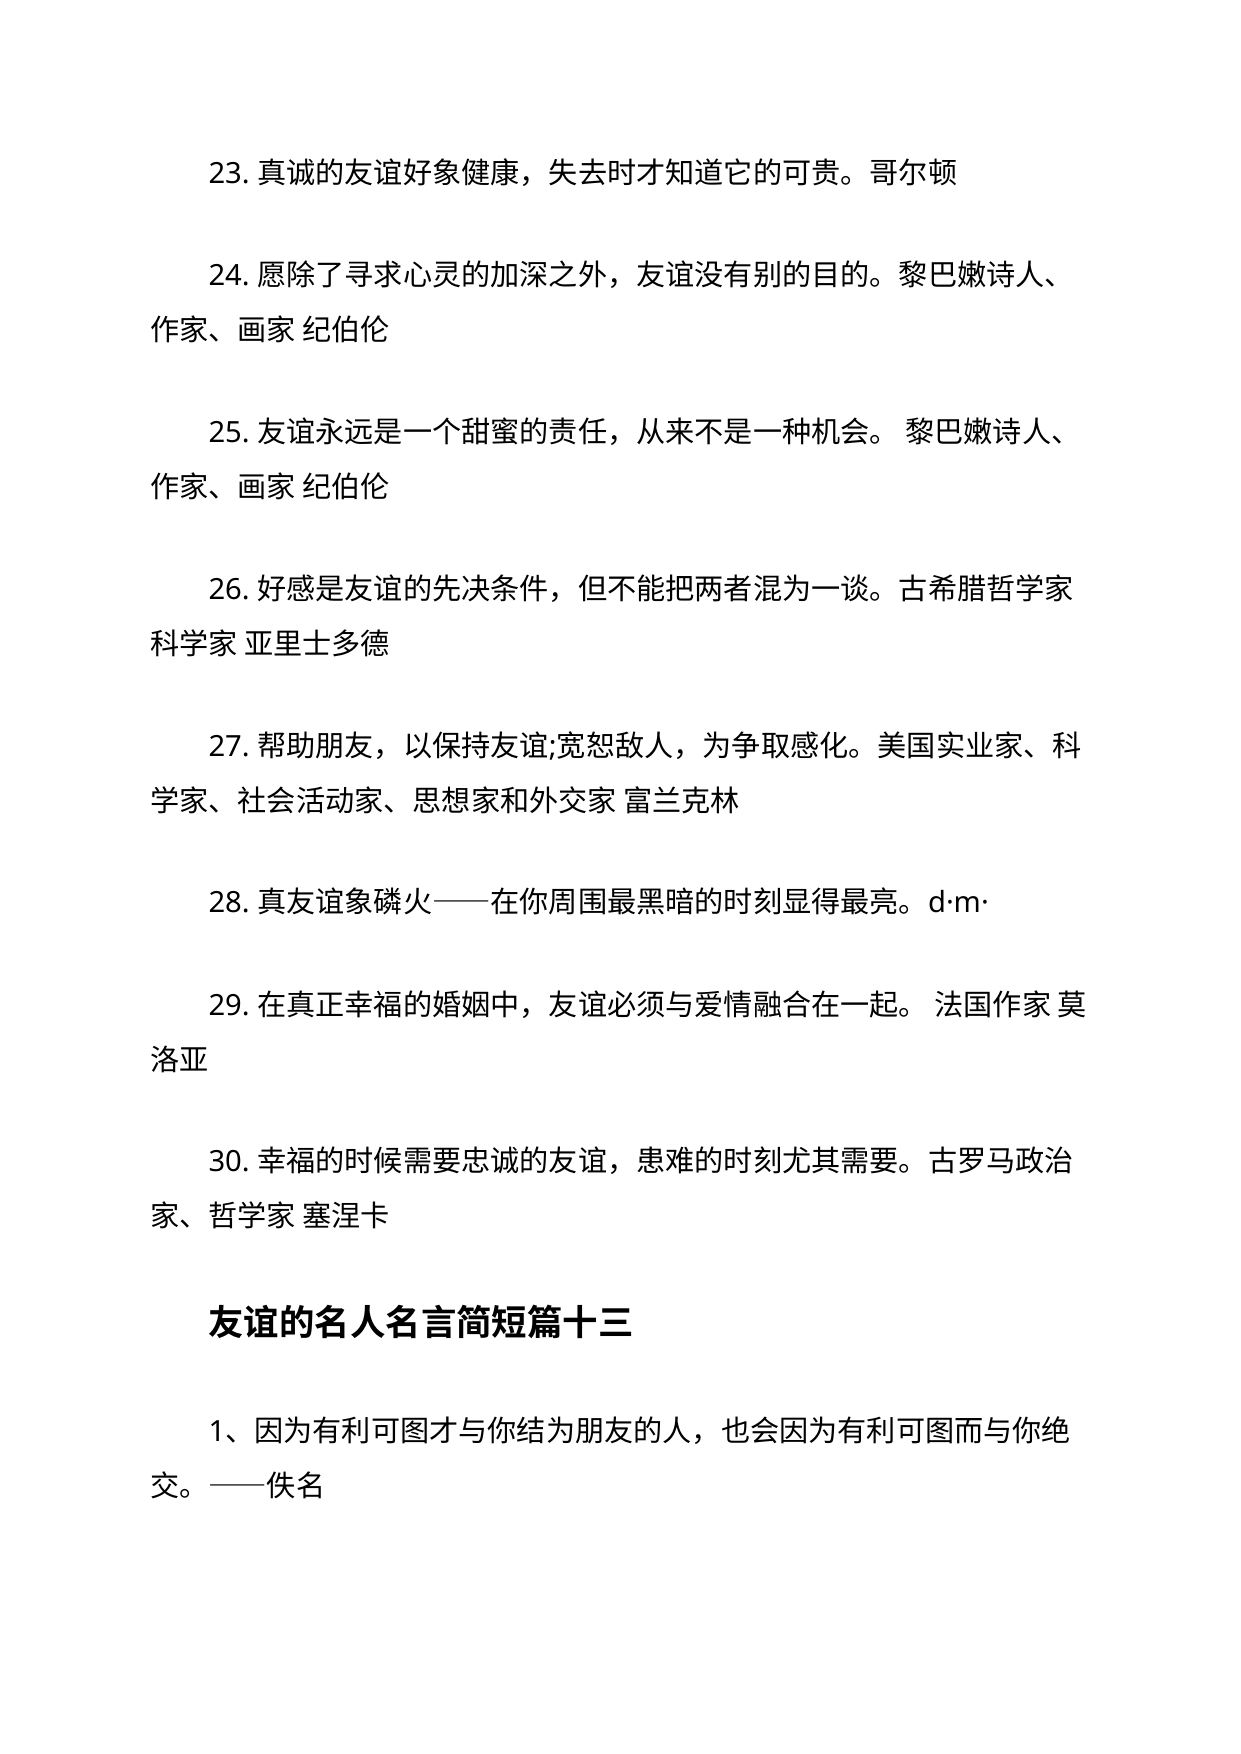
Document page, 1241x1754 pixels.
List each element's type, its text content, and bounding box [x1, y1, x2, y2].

text 28. 真友谊象磷火——在你周围最黑暗的时刻显得最亮。d·m· [150, 879, 1090, 921]
text 1、因为有利可图才与你结为朋友的人，也会因为有利可图而与你绝交。——佚名 [150, 1408, 1090, 1505]
text 27. 帮助朋友，以保持友谊;宽恕敌人，为争取感化。美国实业家、科学家、社会活动家、思想家和外交家 富兰克林 [150, 722, 1090, 819]
text 29. 在真正幸福的婚姻中，友谊必须与爱情融合在一起。 法国作家 莫洛亚 [150, 981, 1090, 1078]
text 23. 真诚的友谊好象健康，失去时才知道它的可贵。哥尔顿 [150, 150, 1090, 192]
text 26. 好感是友谊的先决条件，但不能把两者混为一谈。古希腊哲学家 科学家 亚里士多德 [150, 566, 1090, 663]
text 25. 友谊永远是一个甜蜜的责任，从来不是一种机会。 黎巴嫩诗人、作家、画家 纪伯伦 [150, 409, 1090, 506]
text 24. 愿除了寻求心灵的加深之外，友谊没有别的目的。黎巴嫩诗人、作家、画家 纪伯伦 [150, 252, 1090, 349]
text 友谊的名人名言简短篇十三 [150, 1294, 1090, 1346]
text 30. 幸福的时候需要忠诚的友谊，患难的时刻尤其需要。古罗马政治家、哲学家 塞涅卡 [150, 1138, 1090, 1235]
